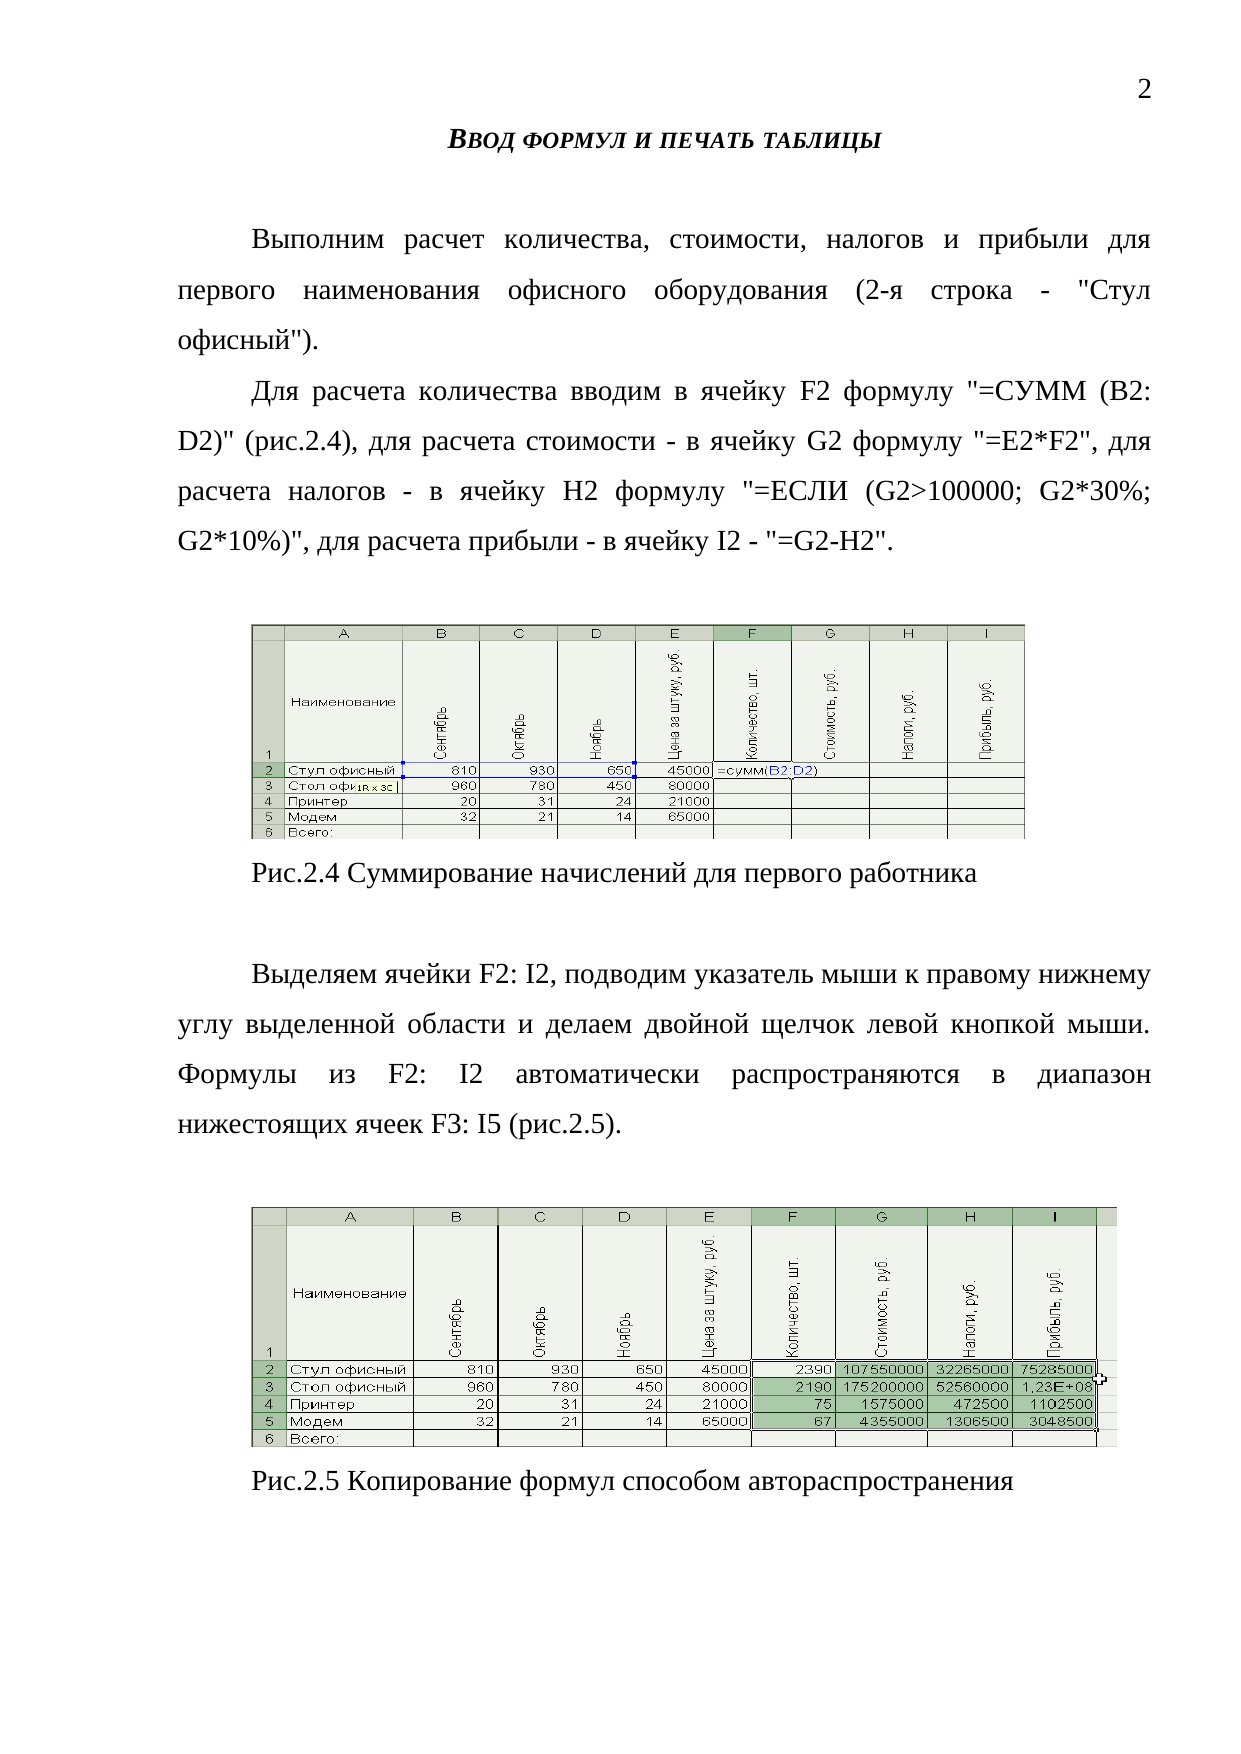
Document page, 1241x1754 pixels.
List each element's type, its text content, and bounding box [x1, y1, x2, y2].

text Рис.2.5 Копирование формул способом автораспространения [177, 1463, 1152, 1497]
text Выделяем ячейки F2: I2, подводим указатель мыши к правому нижнему углу выделенной области и делаем двойной щелчок левой кнопкой мыши. Формулы из F2: I2 автоматически распространяются в диапазон нижестоящих ячеек F3: I5 (рис.2.5). [177, 956, 1152, 1140]
text Выполним расчет количества, стоимости, налогов и прибыли для первого наименования офисного оборудования (2-я строка - "Стул офисный"). [177, 222, 1152, 356]
picture [251, 624, 1025, 839]
subtitle Ввод формул и печать таблицы [177, 121, 1152, 154]
text Рис.2.4 Суммирование начислений для первого работника [177, 855, 1152, 889]
text Для расчета количества вводим в ячейку F2 формулу "=СУММ (B2: D2)" (рис.2.4), для расчета стоимости - в ячейку G2 формулу "=E2*F2", для расчета налогов - в ячейку H2 формулу "=ЕСЛИ (G2>100000; G2*30%; G2*10%)", для расчета прибыли - в ячейку I2 - "=G2-H2". [177, 373, 1152, 557]
picture [251, 1207, 1117, 1447]
